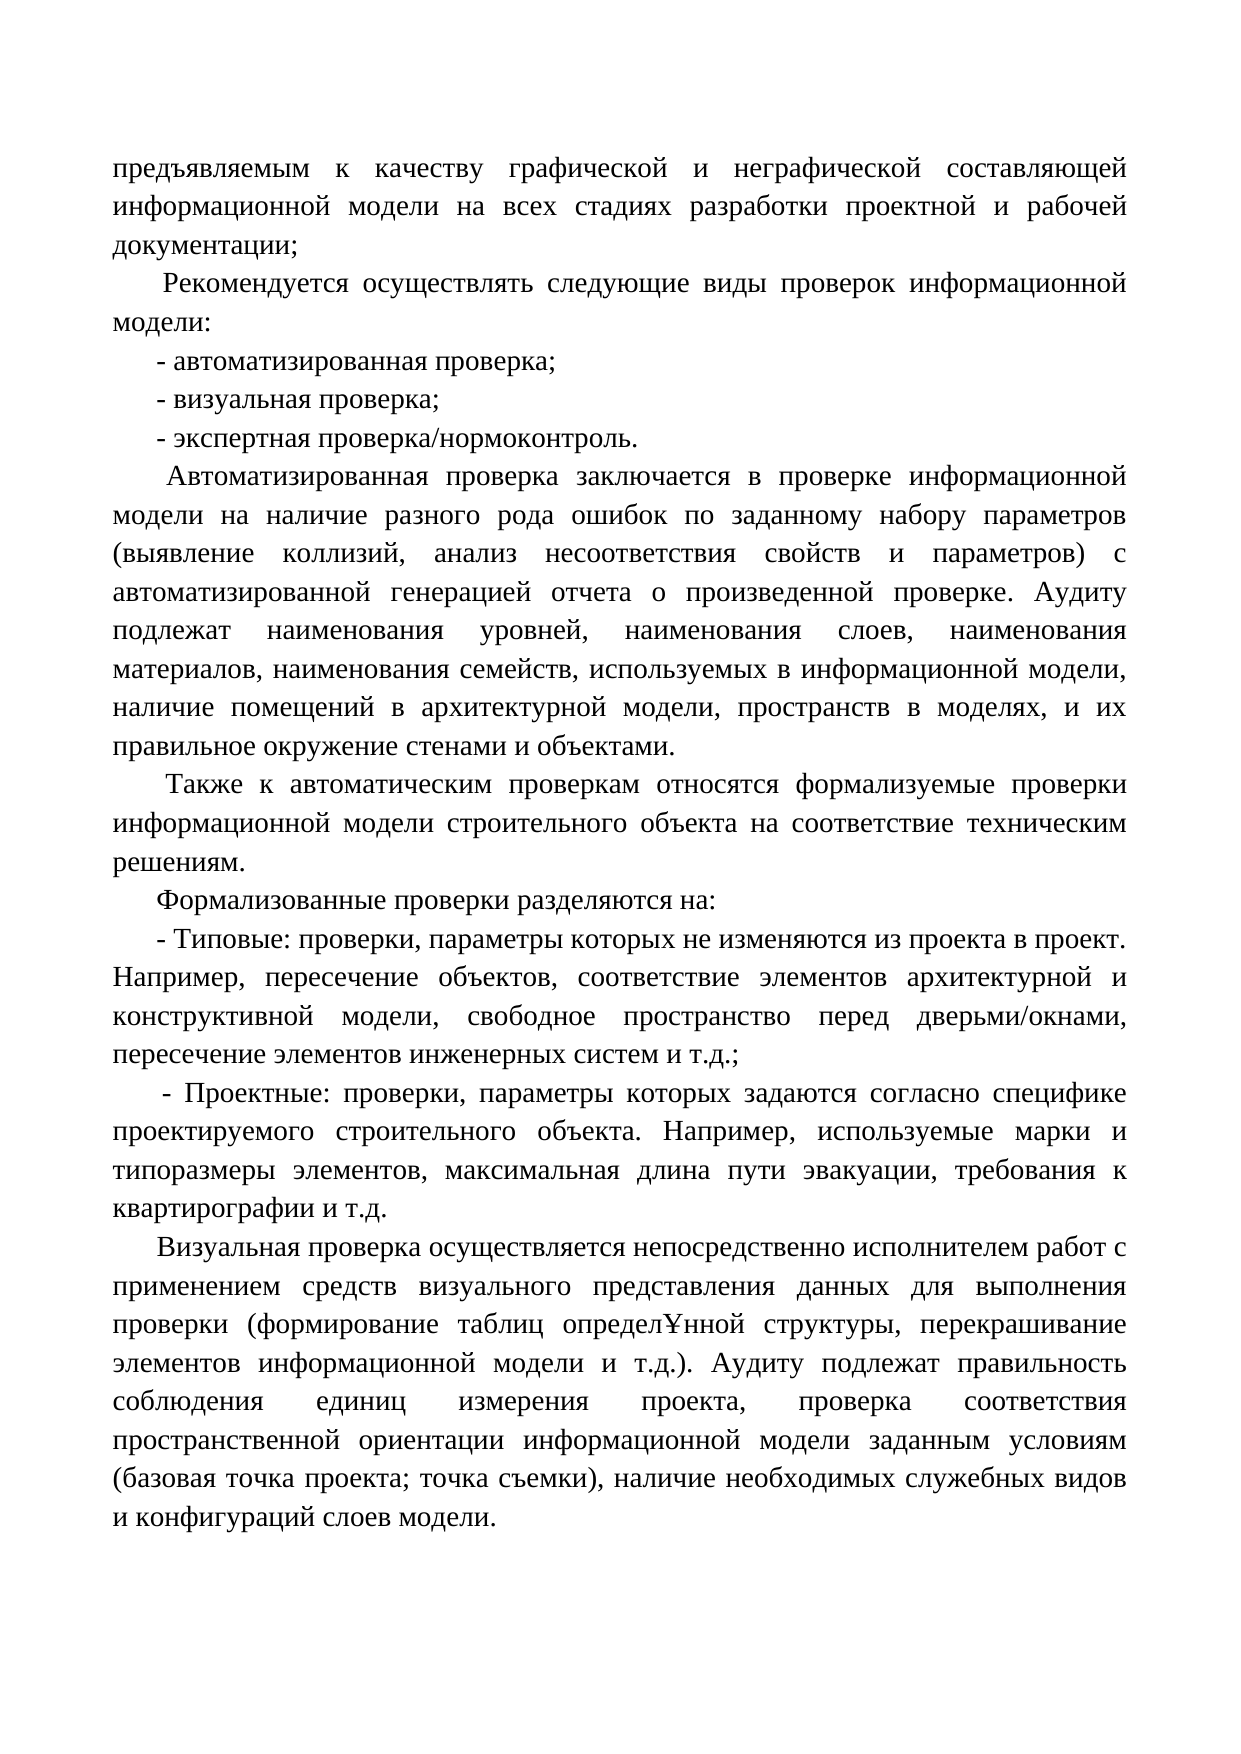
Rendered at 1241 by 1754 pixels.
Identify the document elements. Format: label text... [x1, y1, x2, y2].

text - Проектные: проверки, параметры которых задаются согласно специфике проектируемого строительного объекта. Например, используемые марки и типоразмеры элементов, максимальная длина пути эвакуации, требования к квартирографии и т.д. [112, 1075, 1128, 1224]
text Рекомендуется осуществлять следующие виды проверок информационной модели: [112, 266, 1128, 338]
text - экспертная проверка/нормоконтроль. [112, 420, 1128, 453]
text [112, 150, 1128, 261]
text Также к автоматическим проверкам относятся формализуемые проверки информационной модели строительного объекта на соответствие техническим решениям. [112, 767, 1128, 877]
text Визуальная проверка осуществляется непосредственно исполнителем работ с применением средств визуального представления данных для выполнения проверки (формирование таблиц определҰнной структуры, перекрашивание элементов информационной модели и т.д.). Аудиту подлежат правильность соблюдения единиц измерения проекта, проверка соответствия пространственной ориентации информационной модели заданным условиям (базовая точка проекта; точка съемки), наличие необходимых служебных видов и конфигураций слоев модели. [112, 1229, 1128, 1532]
text Автоматизированная проверка заключается в проверке информационной модели на наличие разного рода ошибок по заданному набору параметров (выявление коллизий, анализ несоответствия свойств и параметров) с автоматизированной генерацией отчета о произведенной проверке. Аудиту подлежат наименования уровней, наименования слоев, наименования материалов, наименования семейств, используемых в информационной модели, наличие помещений в архитектурной модели, пространств в моделях, и их правильное окружение стенами и объектами. [112, 458, 1128, 762]
text - визуальная проверка; [112, 381, 1128, 415]
text Формализованные проверки разделяются на: [112, 882, 1128, 916]
text - Типовые: проверки, параметры которых не изменяются из проекта в проект. Например, пересечение объектов, соответствие элементов архитектурной и конструктивной модели, свободное пространство перед дверьми/окнами, пересечение элементов инженерных систем и т.д.; [112, 921, 1128, 1070]
text - автоматизированная проверка; [112, 343, 1128, 376]
